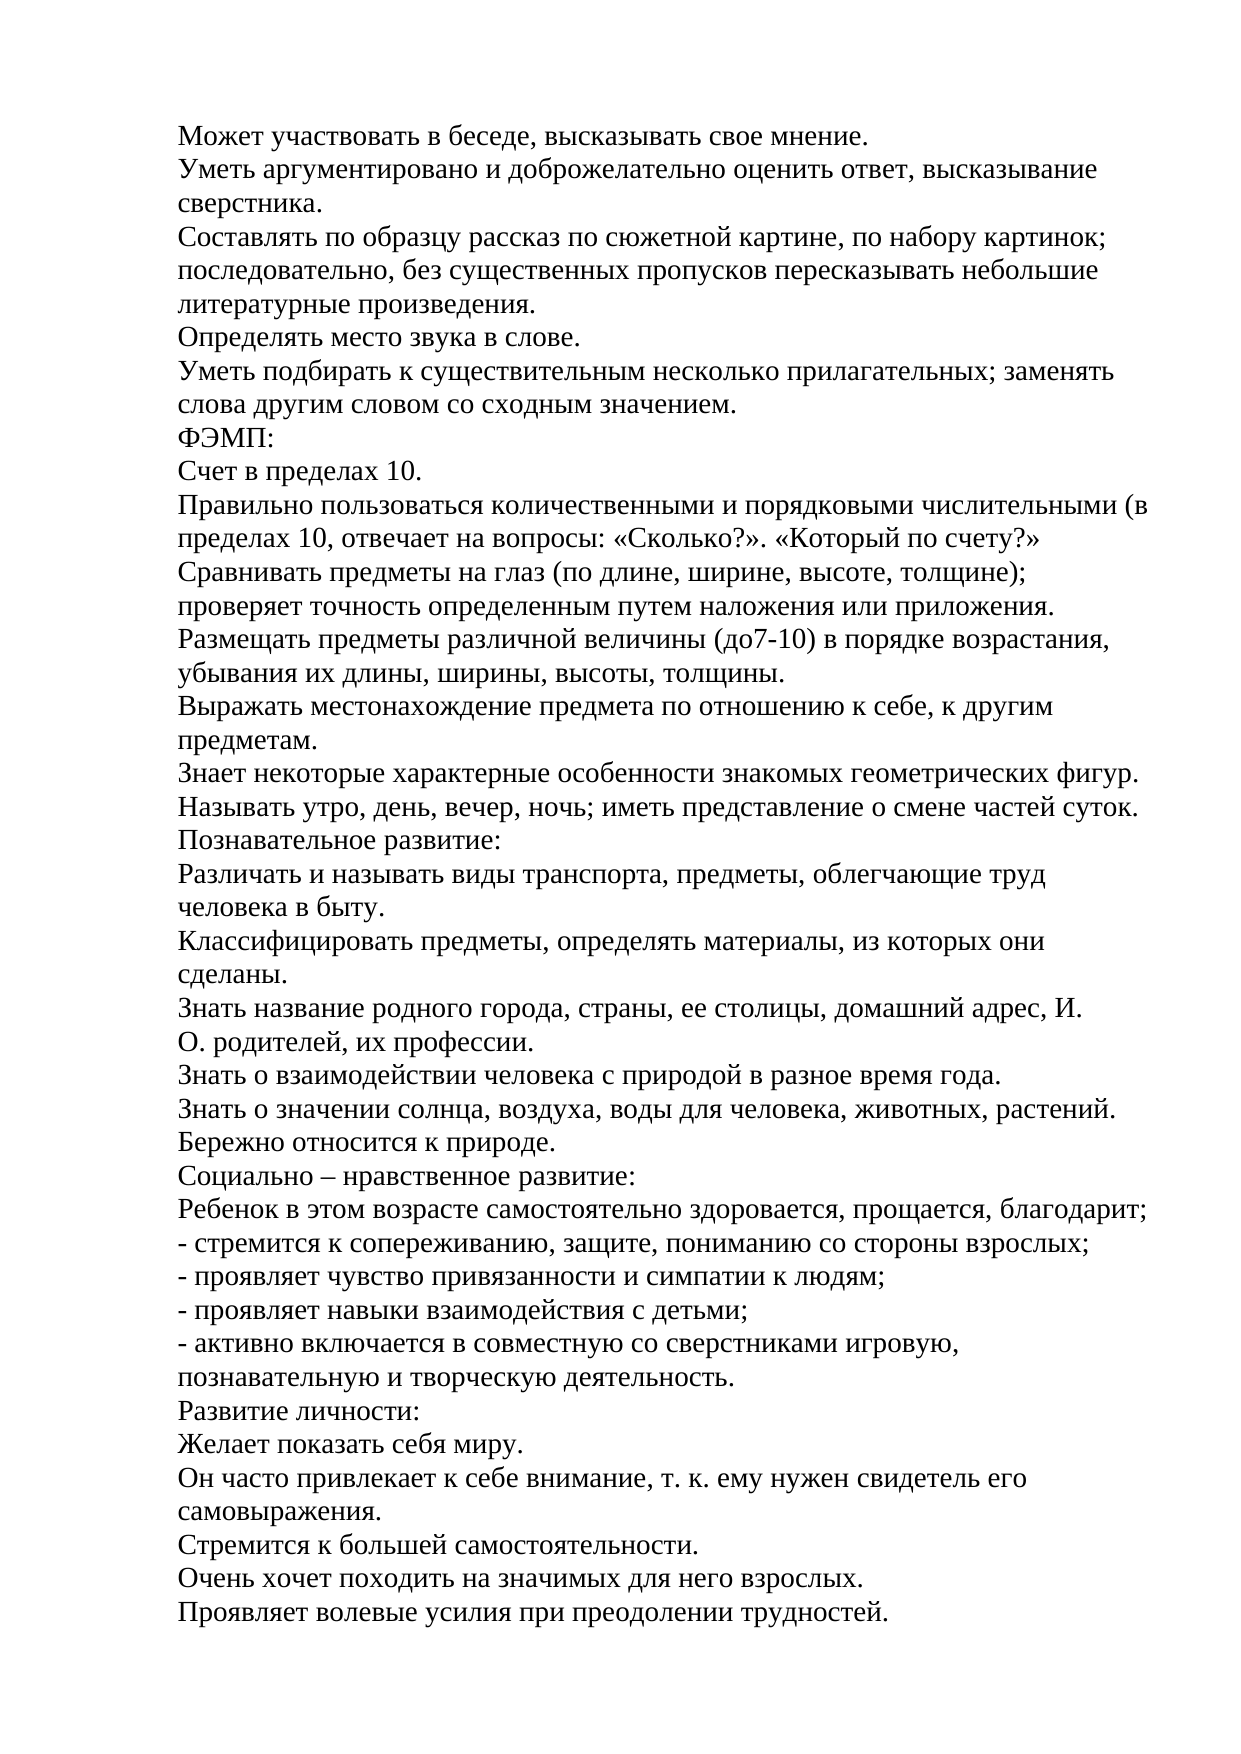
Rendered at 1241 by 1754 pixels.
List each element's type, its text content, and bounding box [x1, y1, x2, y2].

text Бережно относится к природе. [177, 1124, 1152, 1158]
text - проявляет навыки взаимодействия с детьми; [177, 1292, 1152, 1326]
text Социально – нравственное развитие: [177, 1158, 1152, 1191]
text Сравнивать предметы на глаз (по длине, ширине, высоте, толщине); проверяет точность определенным путем наложения или приложения. [177, 554, 1152, 621]
text Выражать местонахождение предмета по отношению к себе, к другим предметам. [177, 688, 1152, 755]
text Познавательное развитие: [177, 822, 1152, 856]
text Правильно пользоваться количественными и порядковыми числительными (в пределах 10, отвечает на вопросы: «Сколько?». «Который по счету?» [177, 487, 1152, 554]
text - стремится к сопереживанию, защите, пониманию со стороны взрослых; [177, 1225, 1152, 1258]
text Называть утро, день, вечер, ночь; иметь представление о смене частей суток. [177, 789, 1152, 822]
text Знать название родного города, страны, ее столицы, домашний адрес, И. О. родителей, их профессии. [177, 990, 1152, 1057]
text Проявляет волевые усилия при преодолении трудностей. [177, 1594, 1152, 1627]
text Знать о значении солнца, воздуха, воды для человека, животных, растений. [177, 1091, 1152, 1124]
text Определять место звука в слове. [177, 319, 1152, 353]
text Стремится к большей самостоятельности. [177, 1527, 1152, 1560]
text Развитие личности: [177, 1393, 1152, 1426]
text Знать о взаимодействии человека с природой в разное время года. [177, 1057, 1152, 1091]
text Он часто привлекает к себе внимание, т. к. ему нужен свидетель его самовыражения. [177, 1460, 1152, 1527]
text ФЭМП: [177, 420, 1152, 453]
text Уметь подбирать к существительным несколько прилагательных; заменять слова другим словом со сходным значением. [177, 353, 1152, 420]
text Может участвовать в беседе, высказывать свое мнение. [177, 118, 1152, 152]
text Желает показать себя миру. [177, 1426, 1152, 1460]
text Счет в пределах 10. [177, 453, 1152, 487]
text Очень хочет походить на значимых для него взрослых. [177, 1560, 1152, 1594]
text Классифицировать предметы, определять материалы, из которых они сделаны. [177, 923, 1152, 990]
text Различать и называть виды транспорта, предметы, облегчающие труд человека в быту. [177, 856, 1152, 923]
text - активно включается в совместную со сверстниками игровую, познавательную и творческую деятельность. [177, 1326, 1152, 1393]
text Ребенок в этом возрасте самостоятельно здоровается, прощается, благодарит; [177, 1191, 1152, 1225]
text Размещать предметы различной величины (до7-10) в порядке возрастания, убывания их длины, ширины, высоты, толщины. [177, 621, 1152, 688]
text Составлять по образцу рассказ по сюжетной картине, по набору картинок; последовательно, без существенных пропусков пересказывать небольшие литературные произведения. [177, 219, 1152, 319]
text - проявляет чувство привязанности и симпатии к людям; [177, 1258, 1152, 1292]
text Знает некоторые характерные особенности знакомых геометрических фигур. [177, 755, 1152, 789]
text Уметь аргументировано и доброжелательно оценить ответ, высказывание сверстника. [177, 152, 1152, 219]
